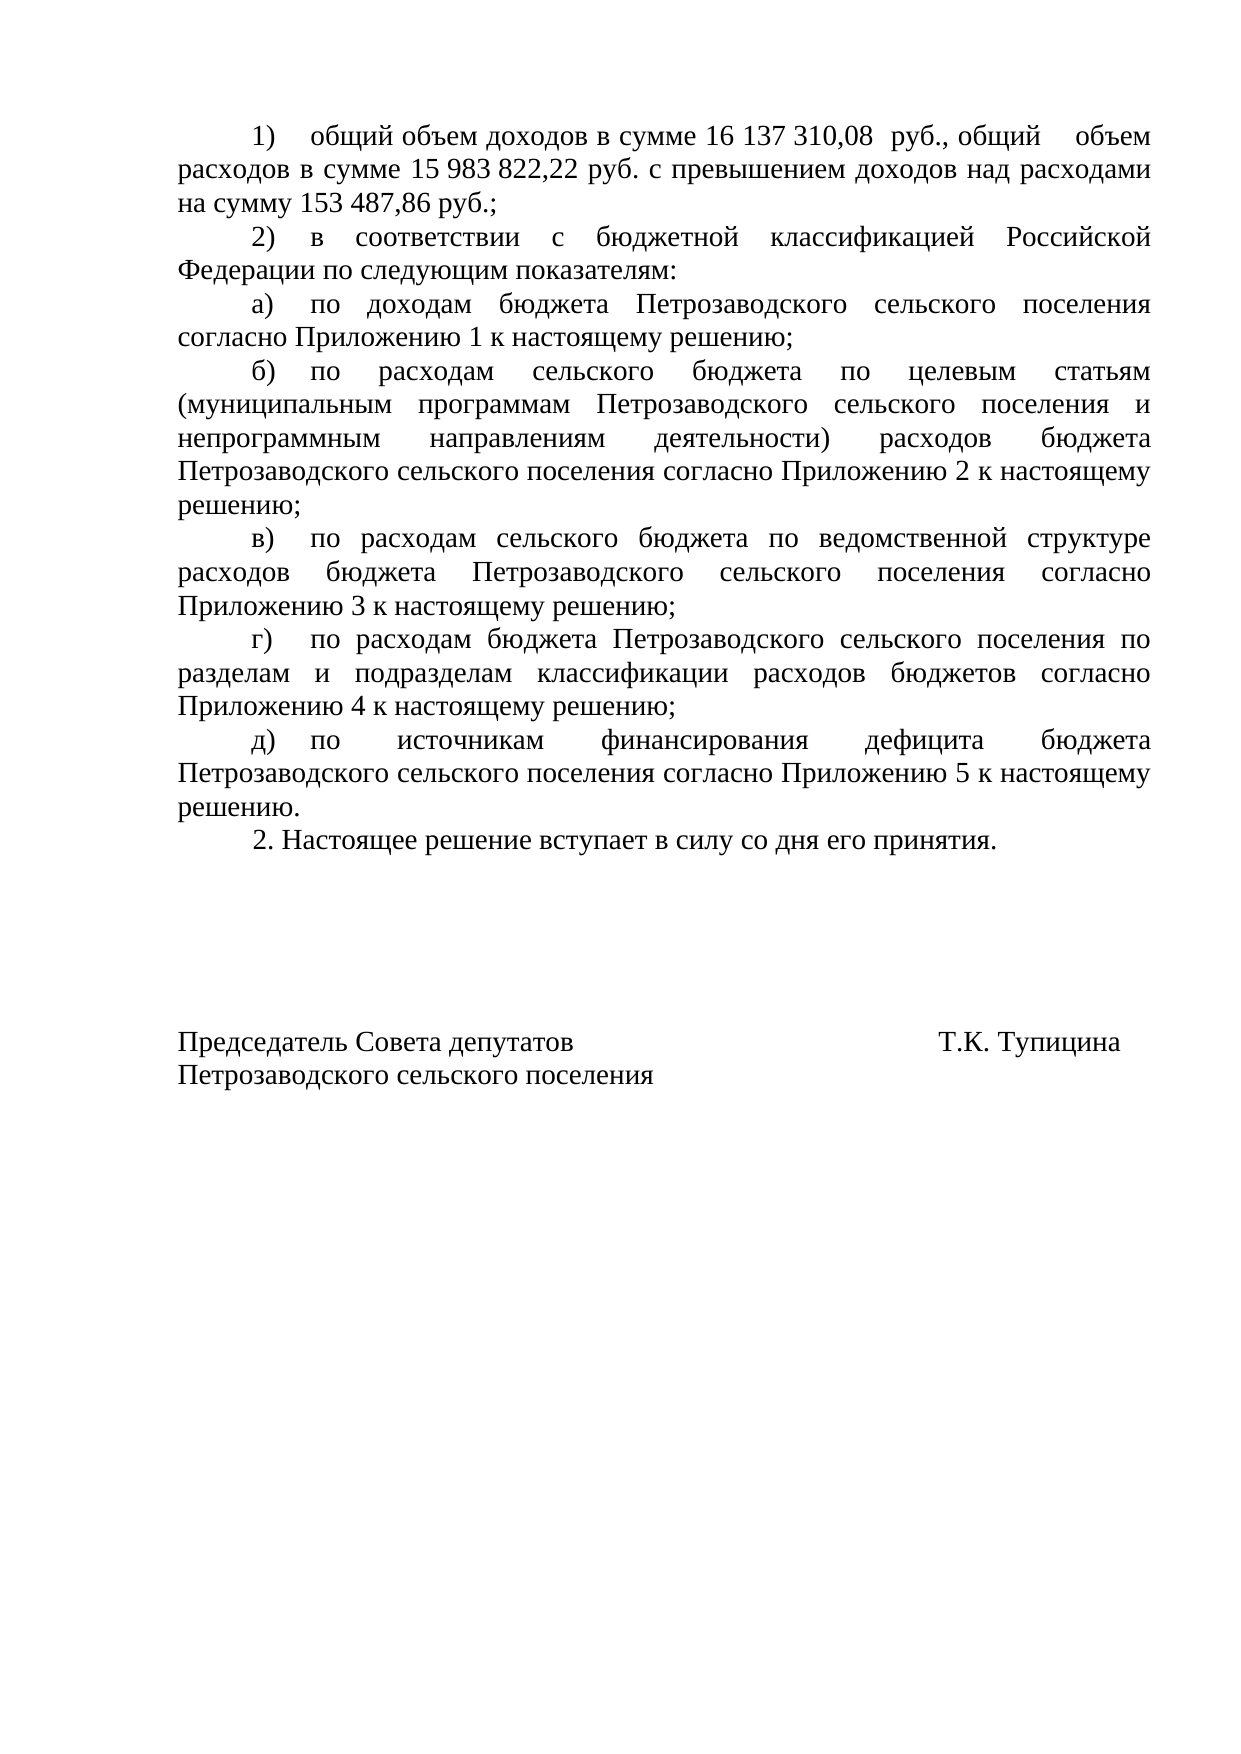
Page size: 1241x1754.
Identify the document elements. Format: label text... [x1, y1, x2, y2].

list по расходам бюджета Петрозаводского сельского поселения по разделам и подразделам классификации расходов бюджетов согласно Приложению 4 к настоящему решению; [177, 621, 1152, 722]
list по доходам бюджета Петрозаводского сельского поселения согласно Приложению 1 к настоящему решению; [177, 286, 1152, 353]
text Петрозаводского сельского поселения [177, 1057, 1152, 1091]
list по расходам сельского бюджета по целевым статьям (муниципальным программам Петрозаводского сельского поселения и непрограммным направлениям деятельности) расходов бюджета Петрозаводского сельского поселения согласно Приложению 2 к настоящему решению; [177, 353, 1152, 521]
list общий объем доходов в сумме 16 137 310,08 руб., общий объем расходов в сумме 15 983 822,22 руб. с превышением доходов над расходами на сумму 153 487,86 руб.; [177, 118, 1152, 219]
list по источникам финансирования дефицита бюджета Петрозаводского сельского поселения согласно Приложению 5 к настоящему решению. [177, 722, 1152, 822]
list по расходам сельского бюджета по ведомственной структуре расходов бюджета Петрозаводского сельского поселения согласно Приложению 3 к настоящему решению; [177, 521, 1152, 621]
text 2. Настоящее решение вступает в силу со дня его принятия. [177, 822, 1152, 856]
text Председатель Совета депутатов Т.К. Тупицина [177, 1024, 1152, 1057]
list в соответствии с бюджетной классификацией Российской Федерации по следующим показателям: [177, 219, 1152, 286]
